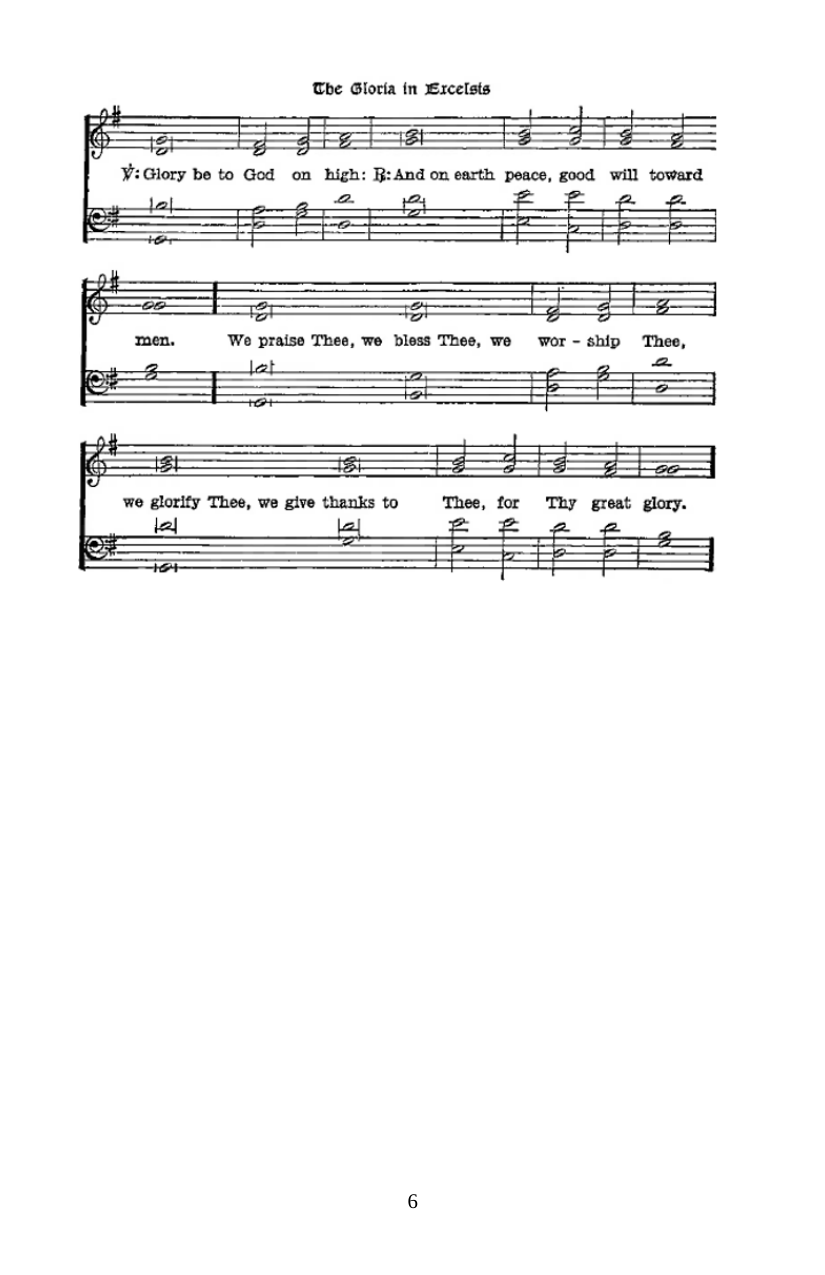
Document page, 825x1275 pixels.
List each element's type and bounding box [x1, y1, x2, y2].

picture [75, 75, 750, 584]
